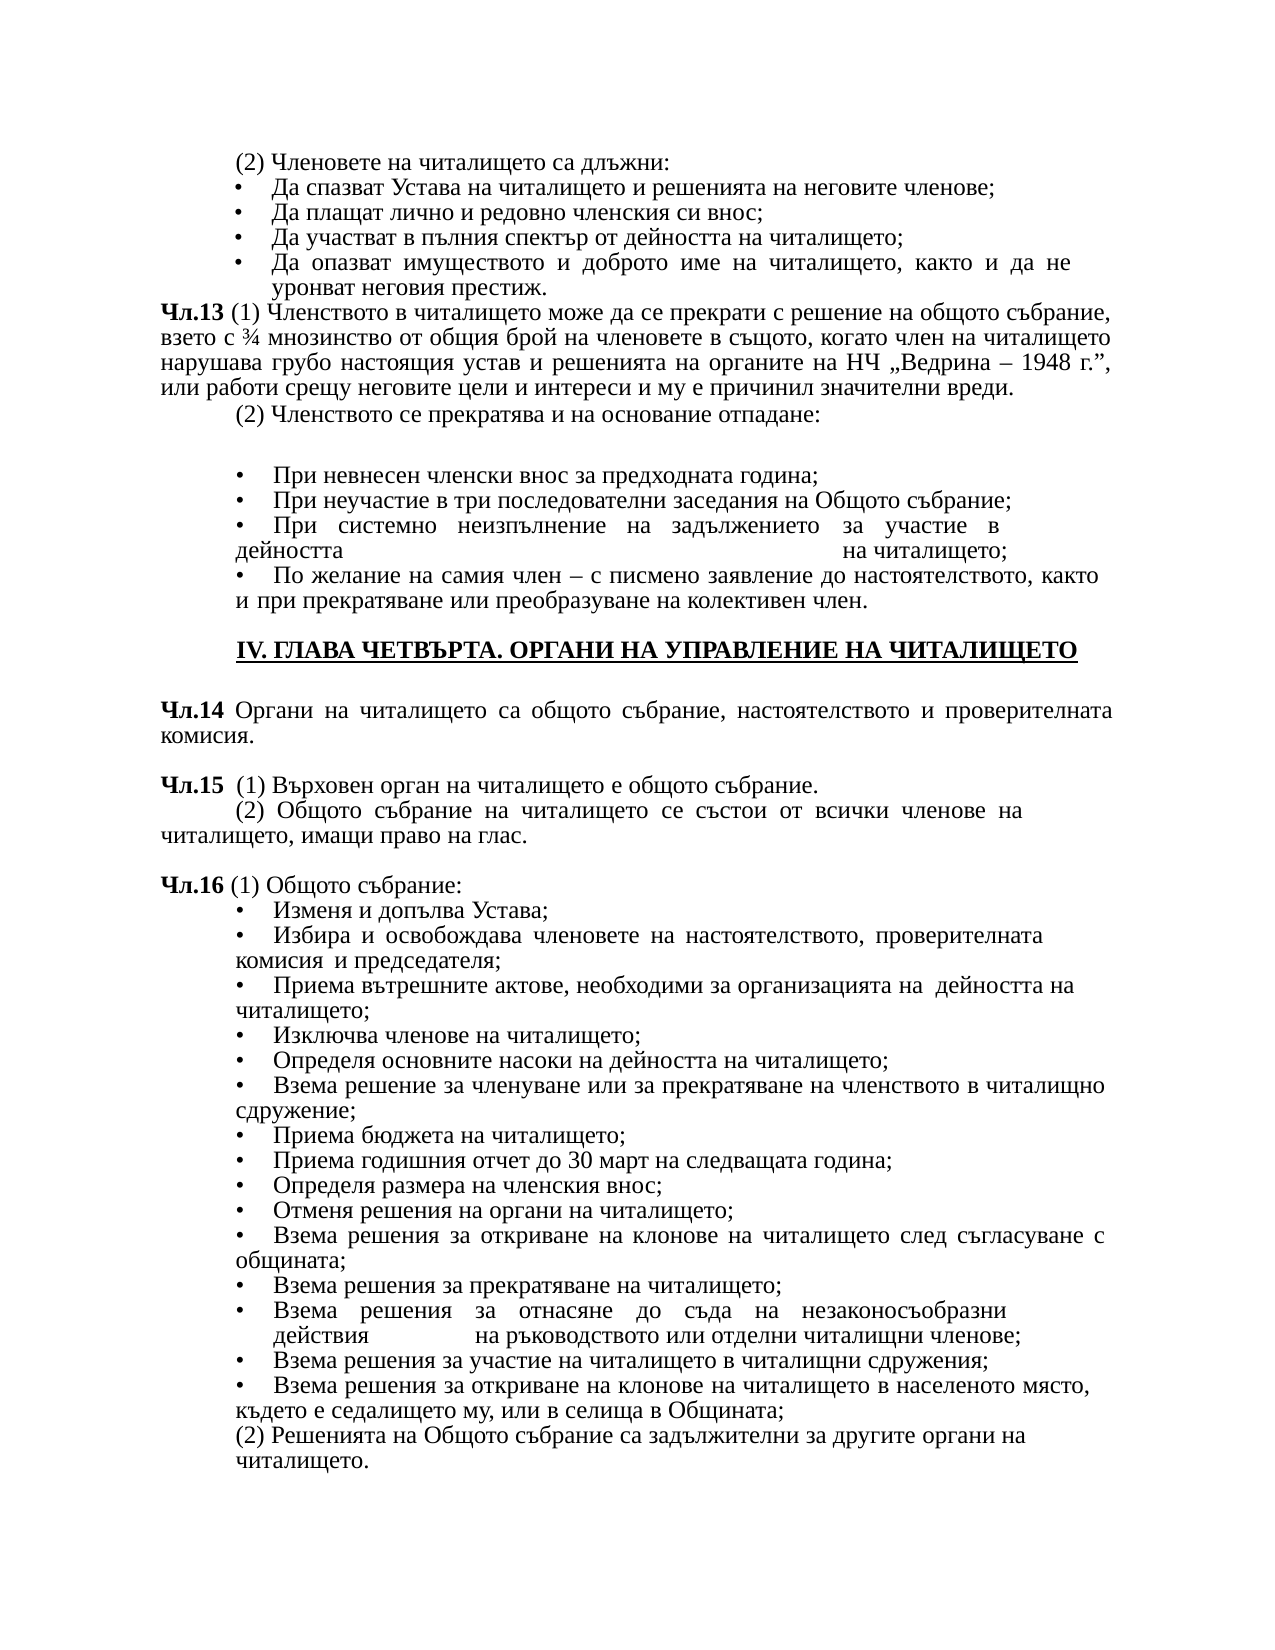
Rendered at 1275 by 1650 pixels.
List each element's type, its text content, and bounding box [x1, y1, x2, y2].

list Да спазват Устава на читалището и решенията на неговите членове; [234, 175, 1125, 200]
text ІV. ГЛАВА ЧЕТВЪРТА. ОРГАНИ НА УПРАВЛЕНИЕ НА ЧИТАЛИЩЕТО [236, 639, 1125, 664]
text (2) Членовете на читалището са длъжни: [235, 150, 1125, 175]
list Да опазват имуществото и доброто име на читалището, както и да не уронват неговия престиж. [234, 250, 1112, 300]
list Взема решения за отнасяне до съда на незаконосъобразни действия на ръководството или отделни читалищни членове; [235, 1299, 1112, 1349]
list Изключва членове на читалището; [235, 1023, 1125, 1048]
list Отменя решения на органи на читалището; [235, 1199, 1125, 1224]
list Приема вътрешните актове, необходими за организацията на дейността на читалището; [235, 973, 1112, 1023]
list При неучастие в три последователни заседания на Общото събрание; [235, 489, 1125, 514]
text (2) Решенията на Общото събрание са задължителни за другите органи на читалището. [235, 1424, 1125, 1474]
list Взема решения за прекратяване на читалището; [235, 1274, 1125, 1299]
list Приема бюджета на читалището; [235, 1123, 1125, 1148]
text Чл.15 (1) Върховен орган на читалището е общото събрание. [160, 773, 1125, 798]
list Приема годишния отчет до 30 март на следващата година; [235, 1148, 1125, 1173]
text Чл.13 (1) Членството в читалището може да се прекрати с решение на общото събрание, взето с ¾ мнозинство от общия брой на членовете в същото, когато член на читалището нарушава грубо настоящия устав и решенията на органите на НЧ „Ведрина – 1948 г.”, или работи срещу неговите цели и интереси и му е причинил значителни вреди. [160, 300, 1113, 400]
list Да плащат лично и редовно членския си внос; [234, 200, 1125, 225]
list Да участват в пълния спектър от дейността на читалището; [234, 225, 1125, 250]
list По желание на самия член – с писмено заявление до настоятелството, както и при прекратяване или преобразуване на колективен член. [235, 564, 1112, 614]
list При невнесен членски внос за предходната година; [235, 464, 1125, 489]
text Чл.14 Органи на читалището са общото събрание, настоятелството и проверителната комисия. [160, 698, 1125, 748]
list При системно неизпълнение на задължението за участие в дейността на читалището; [235, 514, 1112, 564]
text (2) Общото събрание на читалището се състои от всички членове на читалището, имащи право на глас. [160, 798, 1125, 848]
list Определя основните насоки на дейността на читалището; [235, 1048, 1125, 1073]
list Изменя и допълва Устава; [235, 898, 1125, 923]
list Взема решения за участие на читалището в читалищни сдружения; [235, 1349, 1125, 1374]
text Чл.16 (1) Общото събрание: [160, 873, 1125, 898]
list Определя размера на членския внос; [235, 1173, 1125, 1198]
list Взема решения за откриване на клонове на читалището в населеното място, където е седалището му, или в селища в Общината; [235, 1374, 1112, 1424]
list Взема решения за откриване на клонове на читалището след съгласуване с общината; [235, 1224, 1112, 1274]
list Взема решение за членуване или за прекратяване на членството в читалищно сдружение; [235, 1073, 1112, 1123]
text (2) Членството се прекратява и на основание отпадане: [235, 400, 1125, 428]
list Избира и освобождава членовете на настоятелството, проверителната комисия и председателя; [235, 923, 1112, 973]
